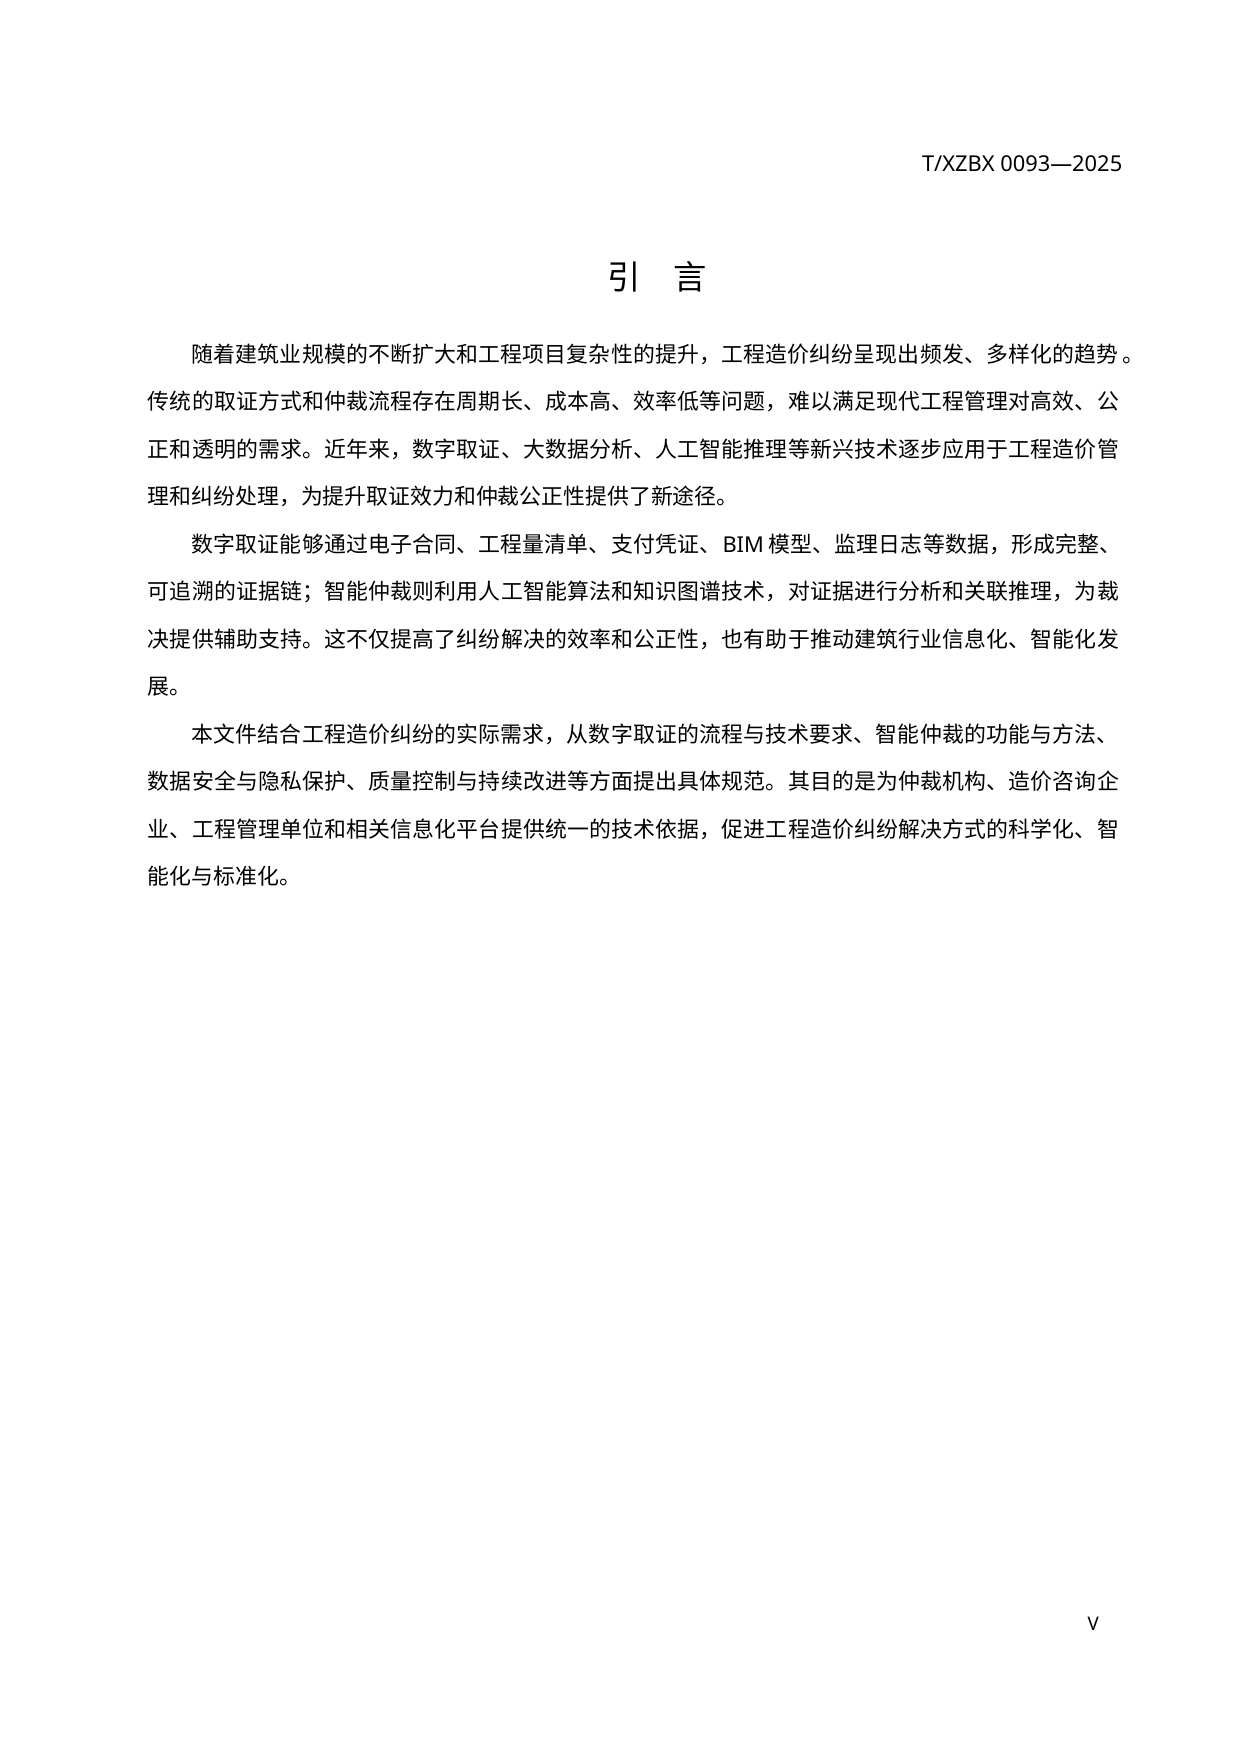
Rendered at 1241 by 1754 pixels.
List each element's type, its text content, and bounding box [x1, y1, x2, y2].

text 随着建筑业规模的不断扩大和工程项目复杂性的提升，工程造价纠纷呈现出频发、多样化的趋势。传统的取证方式和仲裁流程存在周期长、成本高、效率低等问题，难以满足现代工程管理对高效、公正和透明的需求。近年来，数字取证、大数据分析、人工智能推理等新兴技术逐步应用于工程造价管理和纠纷处理，为提升取证效力和仲裁公正性提供了新途径。 [148, 337, 1122, 511]
text 本文件结合工程造价纠纷的实际需求，从数字取证的流程与技术要求、智能仲裁的功能与方法、数据安全与隐私保护、质量控制与持续改进等方面提出具体规范。其目的是为仲裁机构、造价咨询企业、工程管理单位和相关信息化平台提供统一的技术依据，促进工程造价纠纷解决方式的科学化、智能化与标准化。 [148, 717, 1122, 891]
text 数字取证能够通过电子合同、工程量清单、支付凭证、BIM模型、监理日志等数据，形成完整、可追溯的证据链；智能仲裁则利用人工智能算法和知识图谱技术，对证据进行分析和关联推理，为裁决提供辅助支持。这不仅提高了纠纷解决的效率和公正性，也有助于推动建筑行业信息化、智能化发展。 [148, 527, 1122, 701]
text 引言 [148, 251, 1122, 299]
